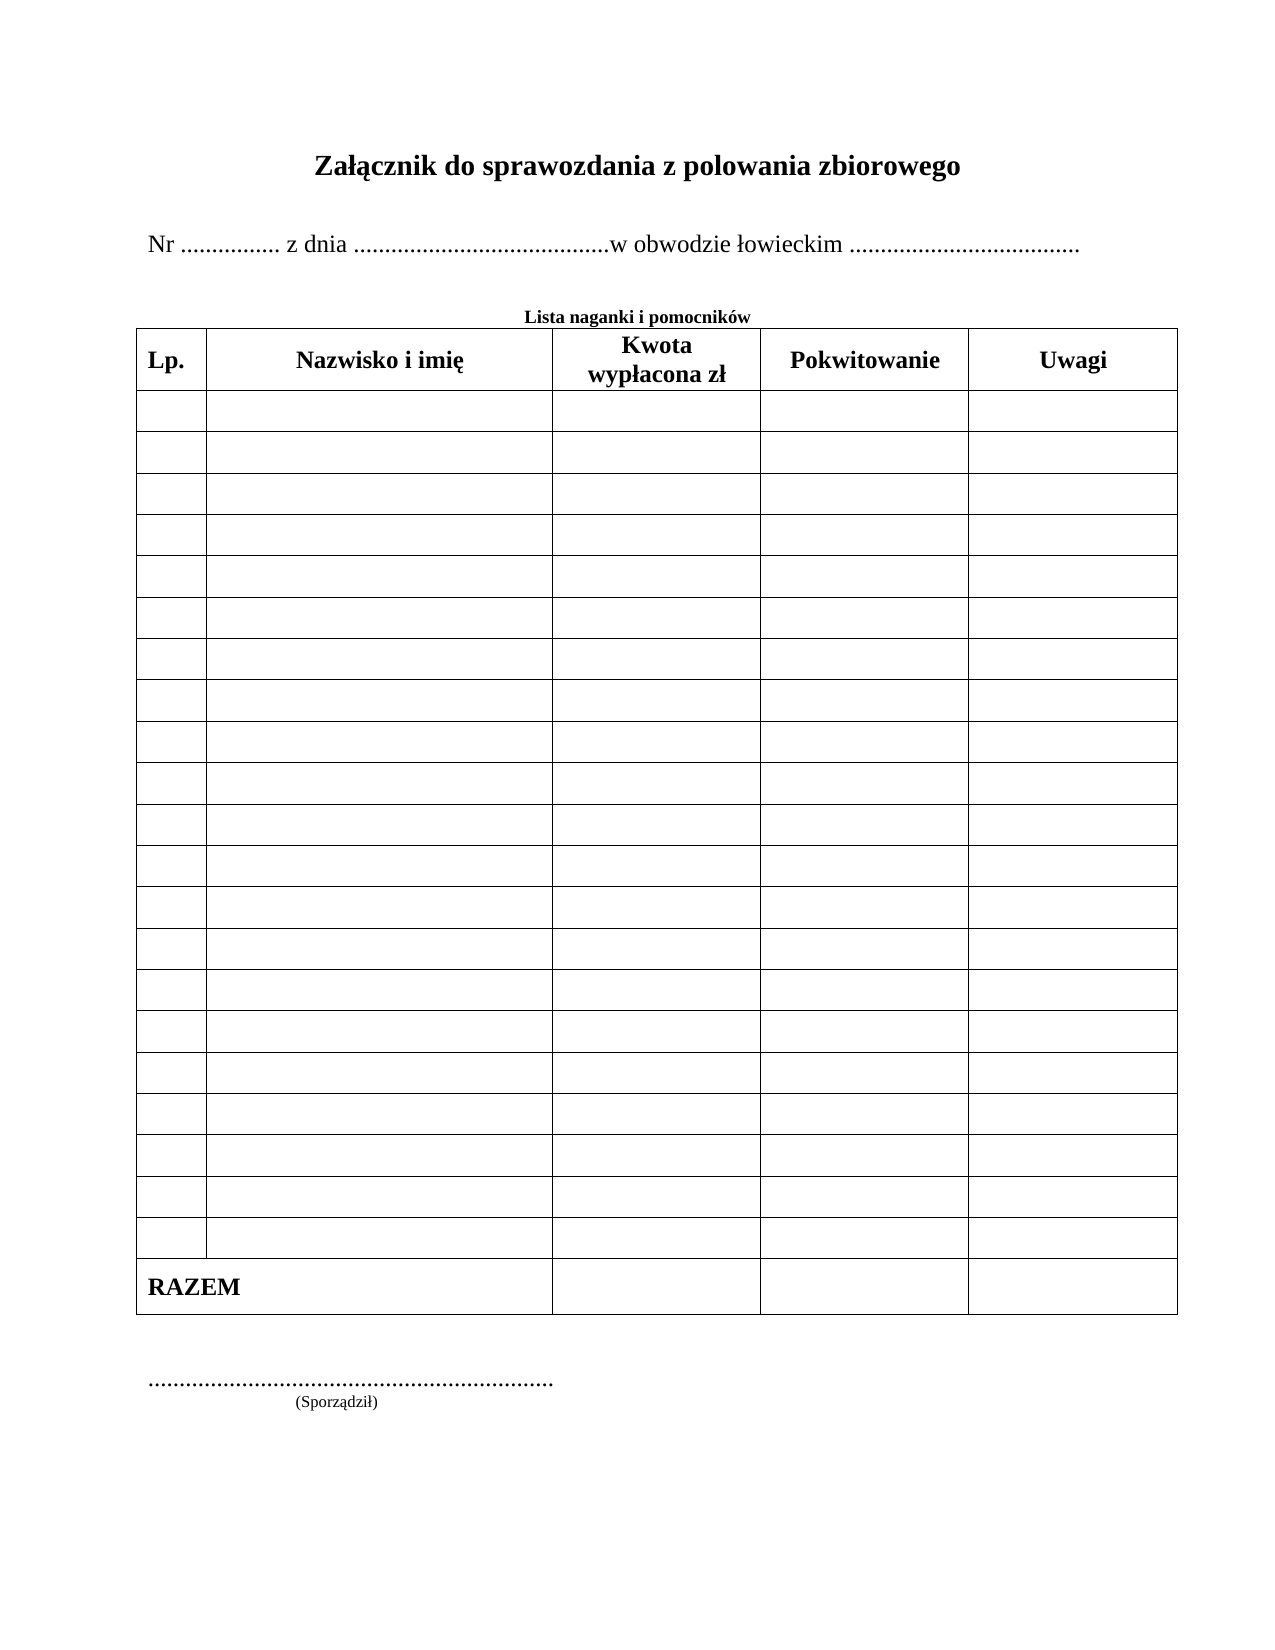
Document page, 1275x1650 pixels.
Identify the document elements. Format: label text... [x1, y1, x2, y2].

table_cell [761, 887, 968, 927]
table_cell [553, 846, 760, 886]
table_cell [207, 556, 552, 597]
table_header Uwagi [969, 329, 1177, 390]
table_cell [553, 805, 760, 845]
table_cell [969, 515, 1177, 555]
table_cell [207, 680, 552, 721]
table_cell [137, 1135, 206, 1176]
table_cell [137, 1177, 206, 1217]
table_cell [553, 722, 760, 762]
table_cell [553, 474, 760, 514]
table_cell [553, 432, 760, 473]
table_cell [969, 1177, 1177, 1217]
table_cell [761, 680, 968, 721]
table_cell [137, 598, 206, 638]
table_cell [761, 763, 968, 803]
table_cell [553, 763, 760, 803]
table_cell [761, 639, 968, 679]
table_cell [207, 1011, 552, 1052]
table_cell [207, 1177, 552, 1217]
table_cell [553, 680, 760, 721]
table_cell [137, 970, 206, 1010]
table_cell [137, 846, 206, 886]
table_cell [761, 722, 968, 762]
table_cell [969, 432, 1177, 473]
table_cell [761, 432, 968, 473]
table_cell [761, 391, 968, 431]
table_cell [761, 1218, 968, 1258]
table_cell [761, 929, 968, 969]
table_cell [969, 805, 1177, 845]
text Załącznik do sprawozdania z polowania zbiorowego [148, 148, 1127, 181]
table_cell [137, 432, 206, 473]
table_cell [207, 805, 552, 845]
table_cell [207, 474, 552, 514]
table_cell [207, 598, 552, 638]
table_cell [969, 556, 1177, 597]
table_cell [553, 556, 760, 597]
table_cell [553, 970, 760, 1010]
table_cell [553, 1218, 760, 1258]
table_cell [137, 515, 206, 555]
table_cell [553, 1177, 760, 1217]
table_cell [137, 391, 206, 431]
table_cell [207, 887, 552, 927]
table_cell [137, 1094, 206, 1134]
table_cell [969, 680, 1177, 721]
table_cell [137, 722, 206, 762]
table_cell [137, 1218, 206, 1258]
table_cell [207, 970, 552, 1010]
table_cell [969, 1053, 1177, 1093]
table_cell [969, 1259, 1177, 1314]
table_cell [969, 474, 1177, 514]
table_cell [969, 1011, 1177, 1052]
table_cell [137, 639, 206, 679]
table_cell [553, 1135, 760, 1176]
table_cell [207, 722, 552, 762]
table_cell [761, 1177, 968, 1217]
table_cell [761, 1053, 968, 1093]
table_cell [761, 1259, 968, 1314]
table_header Kwota wypłacona zł [553, 329, 760, 390]
table_cell [553, 929, 760, 969]
table_cell [761, 1011, 968, 1052]
text (Sporządził) [221, 1392, 1127, 1411]
table_cell [553, 1259, 760, 1314]
text Nr ................ z dnia .........................................w obwodzie łowieckim ..................................... [148, 229, 1127, 258]
text Lista naganki i pomocników [148, 306, 1127, 328]
table_header Pokwitowanie [761, 329, 968, 390]
table_cell [969, 846, 1177, 886]
table_cell [553, 639, 760, 679]
table_cell [207, 1094, 552, 1134]
table_cell [761, 598, 968, 638]
table_cell [207, 515, 552, 555]
table_cell [137, 474, 206, 514]
table_cell [207, 1053, 552, 1093]
table_cell [969, 639, 1177, 679]
table_cell [761, 515, 968, 555]
table_cell [969, 598, 1177, 638]
table_cell [969, 970, 1177, 1010]
table_cell [761, 1135, 968, 1176]
table_cell [553, 1053, 760, 1093]
table_cell [969, 929, 1177, 969]
table_cell [761, 1094, 968, 1134]
text ................................................................. [148, 1363, 1127, 1392]
table_cell [137, 887, 206, 927]
table_cell [553, 1094, 760, 1134]
table_cell [207, 929, 552, 969]
table_cell [207, 1135, 552, 1176]
table_cell [137, 680, 206, 721]
table_cell [207, 391, 552, 431]
table_cell [969, 1218, 1177, 1258]
table_cell [553, 887, 760, 927]
table_cell [761, 846, 968, 886]
table_cell [207, 639, 552, 679]
table_cell [553, 1011, 760, 1052]
table_cell [969, 1094, 1177, 1134]
table_cell [207, 763, 552, 803]
table_cell [553, 598, 760, 638]
table_cell [969, 722, 1177, 762]
table_cell [137, 763, 206, 803]
table_cell [761, 970, 968, 1010]
table_cell [207, 846, 552, 886]
table_cell [761, 556, 968, 597]
table_cell RAZEM [137, 1259, 552, 1314]
table_cell [137, 1053, 206, 1093]
table_cell [553, 515, 760, 555]
table_cell [761, 805, 968, 845]
table_cell [137, 556, 206, 597]
table_header Nazwisko i imię [207, 329, 552, 390]
table_cell [969, 887, 1177, 927]
table_cell [553, 391, 760, 431]
table_cell [207, 1218, 552, 1258]
table_cell [969, 1135, 1177, 1176]
table_cell [969, 763, 1177, 803]
table_header Lp. [137, 329, 206, 390]
table_cell [137, 929, 206, 969]
table_cell [207, 432, 552, 473]
table_cell [761, 474, 968, 514]
table_cell [969, 391, 1177, 431]
table_cell [137, 805, 206, 845]
table_cell [137, 1011, 206, 1052]
